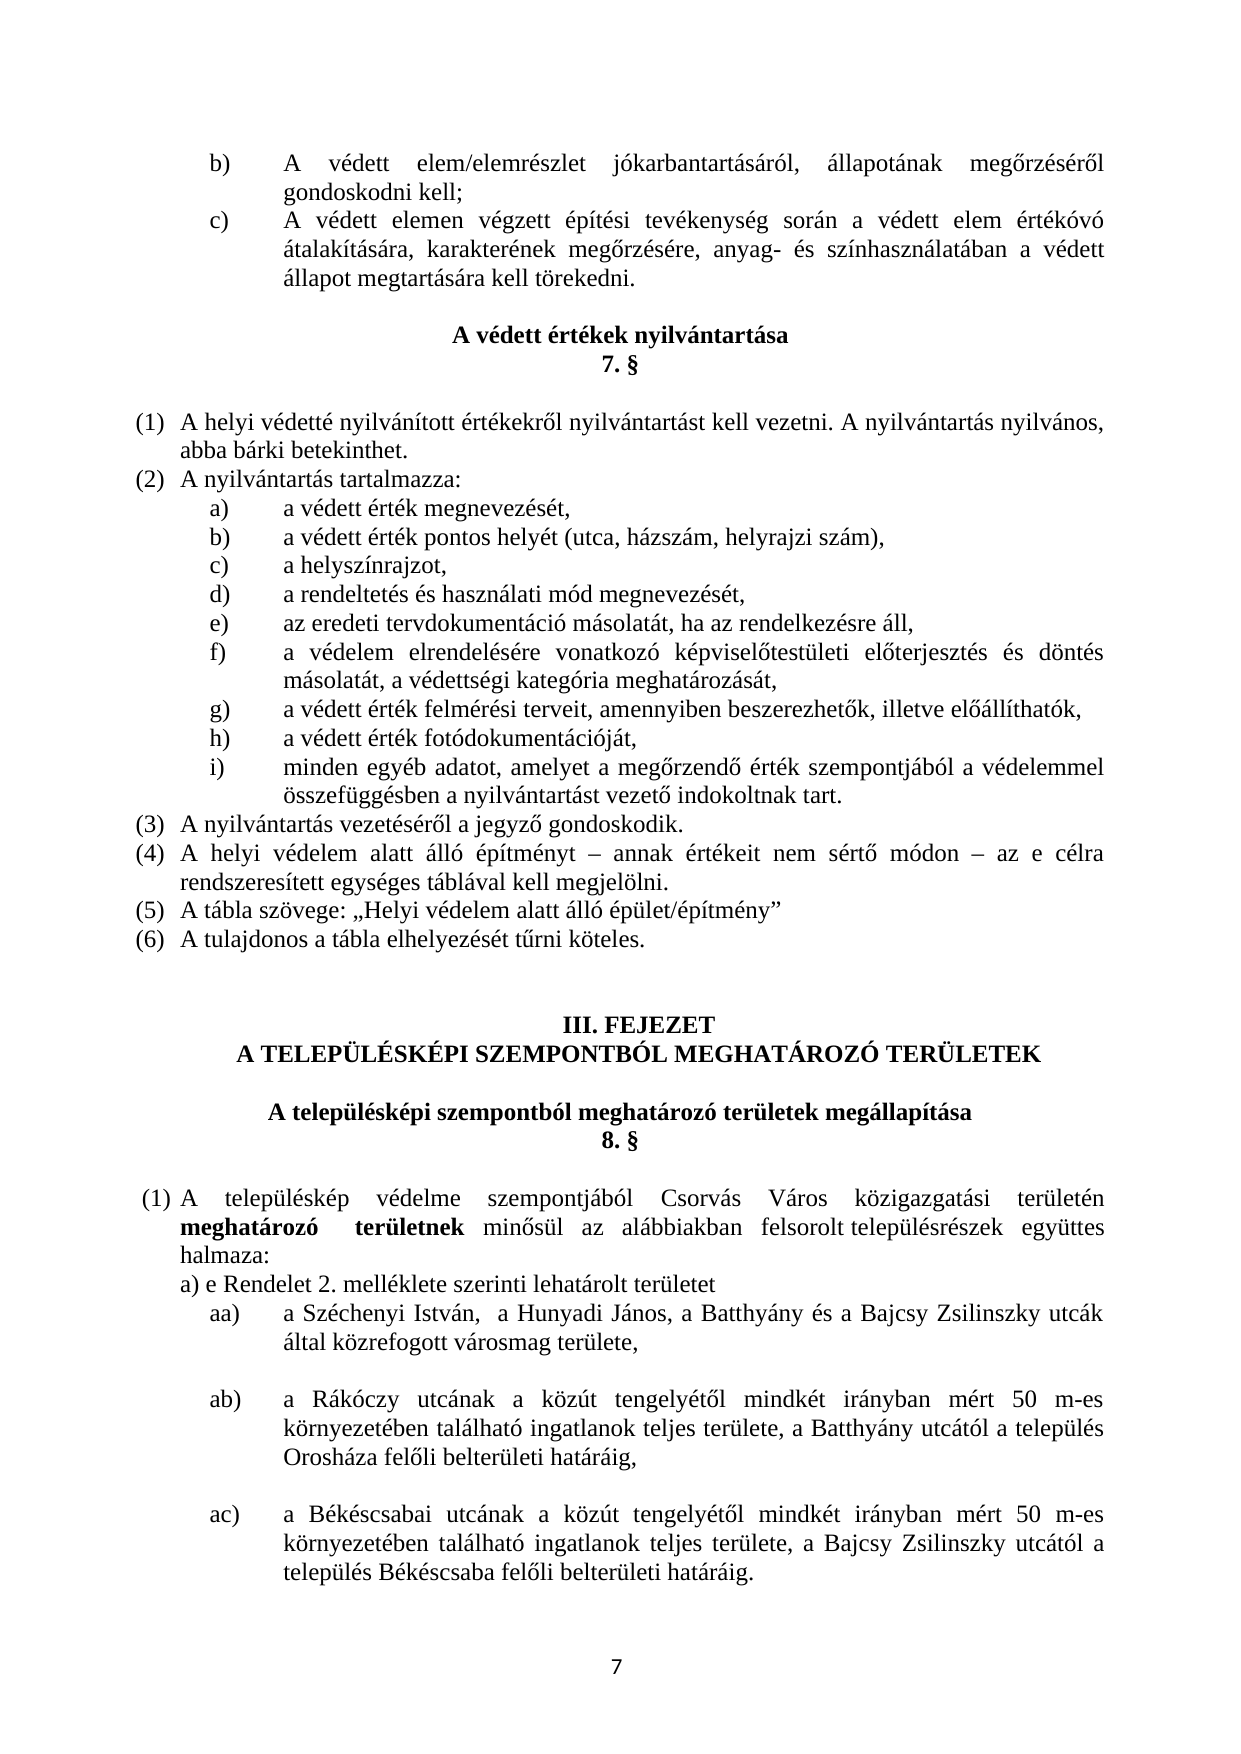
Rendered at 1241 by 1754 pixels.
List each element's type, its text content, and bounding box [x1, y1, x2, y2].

text A védett értékek nyilvántartása [135, 320, 1105, 349]
text 7. § [135, 349, 1105, 378]
text b) A védett elem/elemrészlet jókarbantartásáról, állapotának megőrzéséről gondoskodni kell; [209, 148, 1105, 205]
text c) a helyszínrajzot, [209, 550, 1105, 579]
text a) a védett érték megnevezését, [209, 493, 1105, 522]
text ac) a Békéscsabai utcának a közút tengelyétől mindkét irányban mért 50 m-es környezetében található ingatlanok teljes területe, a Bajcsy Zsilinszky utcától a település Békéscsaba felőli belterületi határáig. [209, 1499, 1105, 1585]
text (3) A nyilvántartás vezetéséről a jegyző gondoskodik. [135, 809, 1105, 838]
text (1) A helyi védetté nyilvánított értékekről nyilvántartást kell vezetni. A nyilvántartás nyilvános, abba bárki betekinthet. [135, 407, 1105, 464]
text i) minden egyéb adatot, amelyet a megőrzendő érték szempontjából a védelemmel összefüggésben a nyilvántartást vezető indokoltnak tart. [209, 752, 1105, 809]
text (6) A tulajdonos a tábla elhelyezését tűrni köteles. [135, 924, 1105, 953]
text (2) A nyilvántartás tartalmazza: [135, 464, 1105, 493]
text (4) A helyi védelem alatt álló építményt – annak értékeit nem sértő módon – az e célra rendszeresített egységes táblával kell megjelölni. [135, 838, 1105, 895]
text (5) A tábla szövege: „Helyi védelem alatt álló épület/építmény” [135, 895, 1105, 924]
text g) a védett érték felmérési terveit, amennyiben beszerezhetők, illetve előállíthatók, [209, 694, 1105, 723]
text b) a védett érték pontos helyét (utca, házszám, helyrajzi szám), [209, 522, 1105, 550]
text d) a rendeltetés és használati mód megnevezését, [209, 579, 1105, 608]
text f) a védelem elrendelésére vonatkozó képviselőtestületi előterjesztés és döntés másolatát, a védettségi kategória meghatározását, [209, 637, 1105, 694]
text ab) a Rákóczy utcának a közút tengelyétől mindkét irányban mért 50 m-es környezetében található ingatlanok teljes területe, a Batthyány utcától a település Orosháza felőli belterületi határáig, [209, 1384, 1105, 1470]
text (1) A településkép védelme szempontjából Csorvás Város közigazgatási területén meghatározó területnek minősül az alábbiakban felsorolt településrészek együttes halmaza: [135, 1183, 1105, 1269]
text A településképi szempontból meghatározó területek megállapítása [135, 1097, 1105, 1125]
text A TELEPÜLÉSKÉPI SZEMPONTBÓL MEGHATÁROZÓ TERÜLETEK [154, 1039, 1105, 1068]
text c) A védett elemen végzett építési tevékenység során a védett elem értékóvó átalakítására, karakterének megőrzésére, anyag- és színhasználatában a védett állapot megtartására kell törekedni. [209, 205, 1105, 292]
text e) az eredeti tervdokumentáció másolatát, ha az rendelkezésre áll, [209, 608, 1105, 637]
text aa) a Széchenyi István, a Hunyadi János, a Batthyány és a Bajcsy Zsilinszky utcák által közrefogott városmag területe, [209, 1298, 1105, 1355]
text a) e Rendelet 2. melléklete szerinti lehatárolt területet [135, 1269, 1105, 1298]
text III. FEJEZET [154, 1010, 1105, 1039]
text h) a védett érték fotódokumentációját, [209, 723, 1105, 752]
text 8. § [135, 1125, 1105, 1154]
